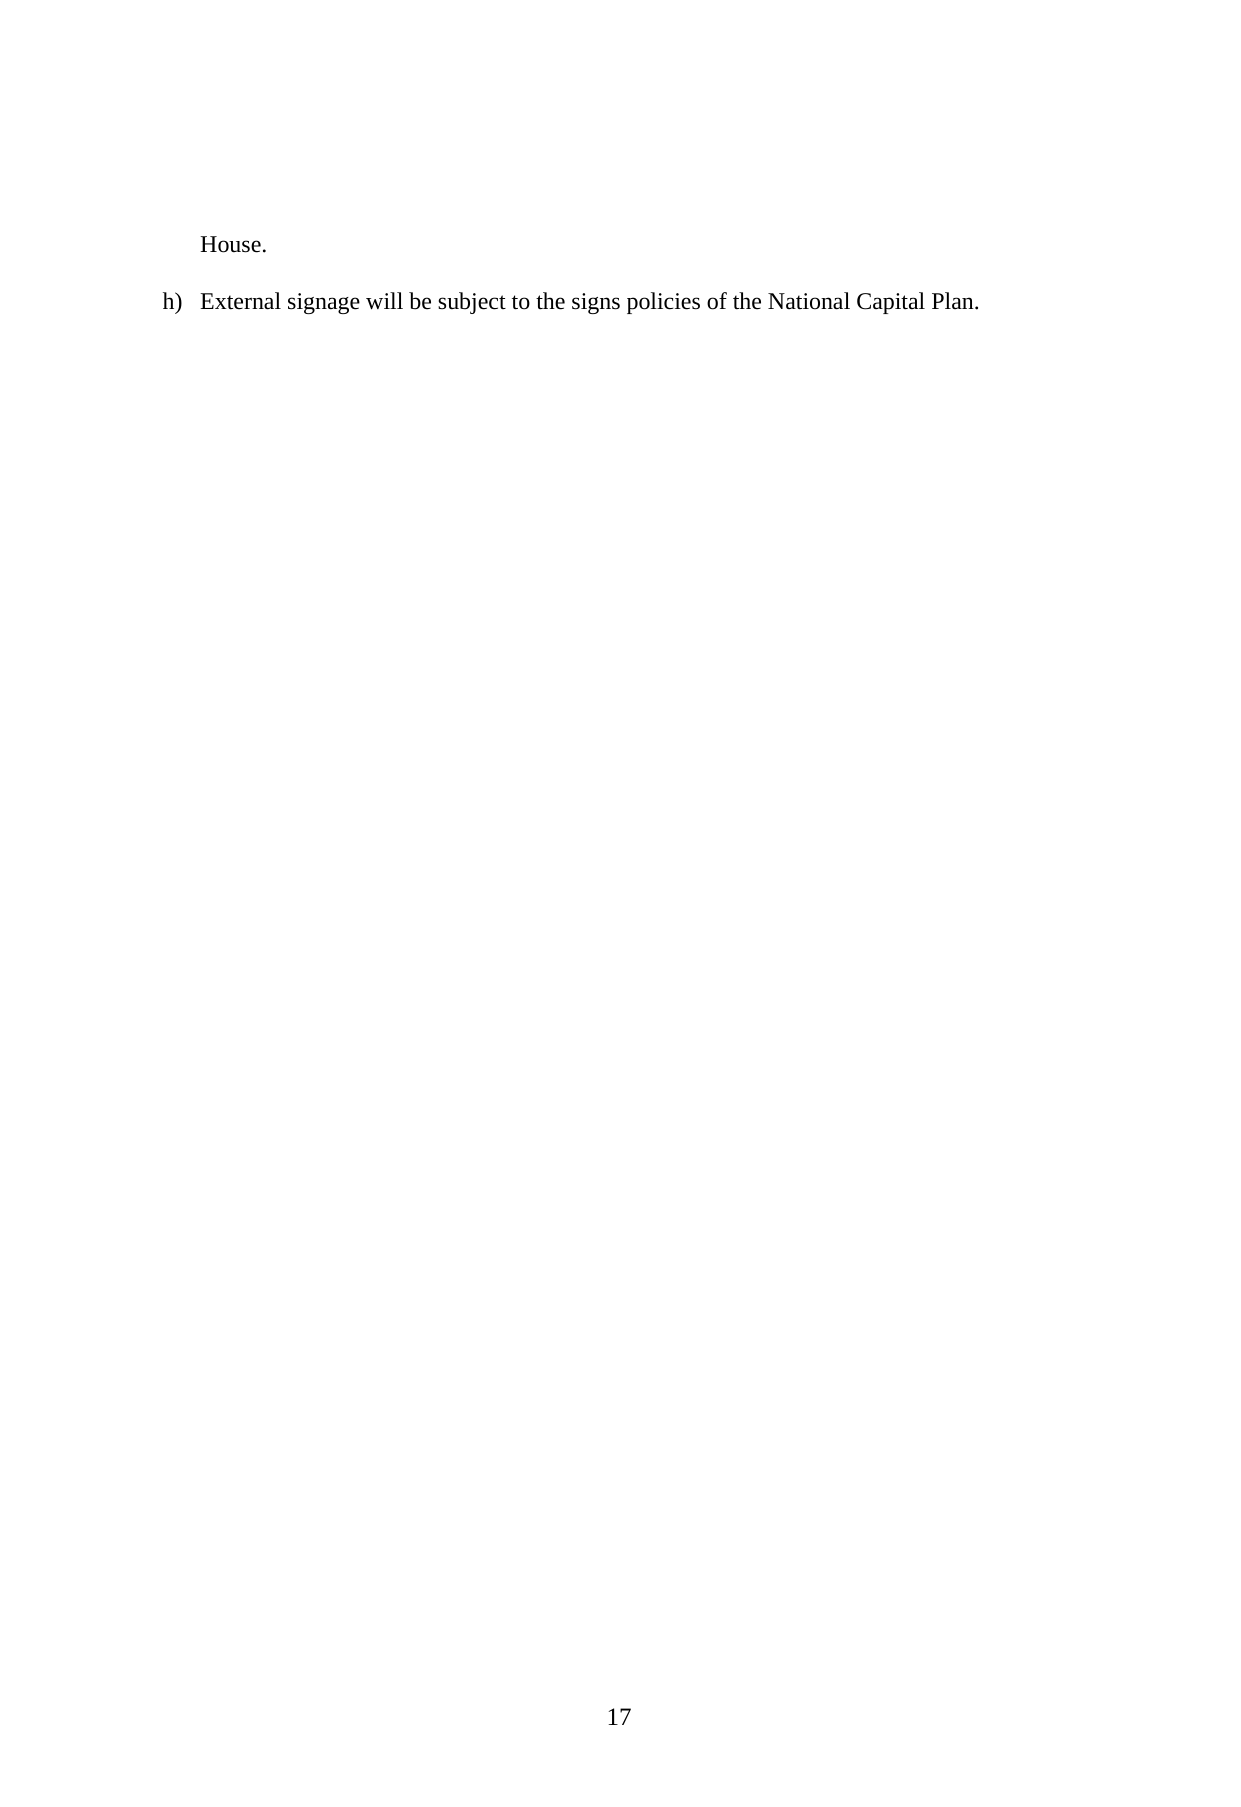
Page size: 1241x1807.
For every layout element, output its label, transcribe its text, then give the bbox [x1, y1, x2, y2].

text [162, 228, 1075, 257]
text h) External signage will be subject to the signs policies of the National Capital Plan. [162, 286, 1075, 315]
